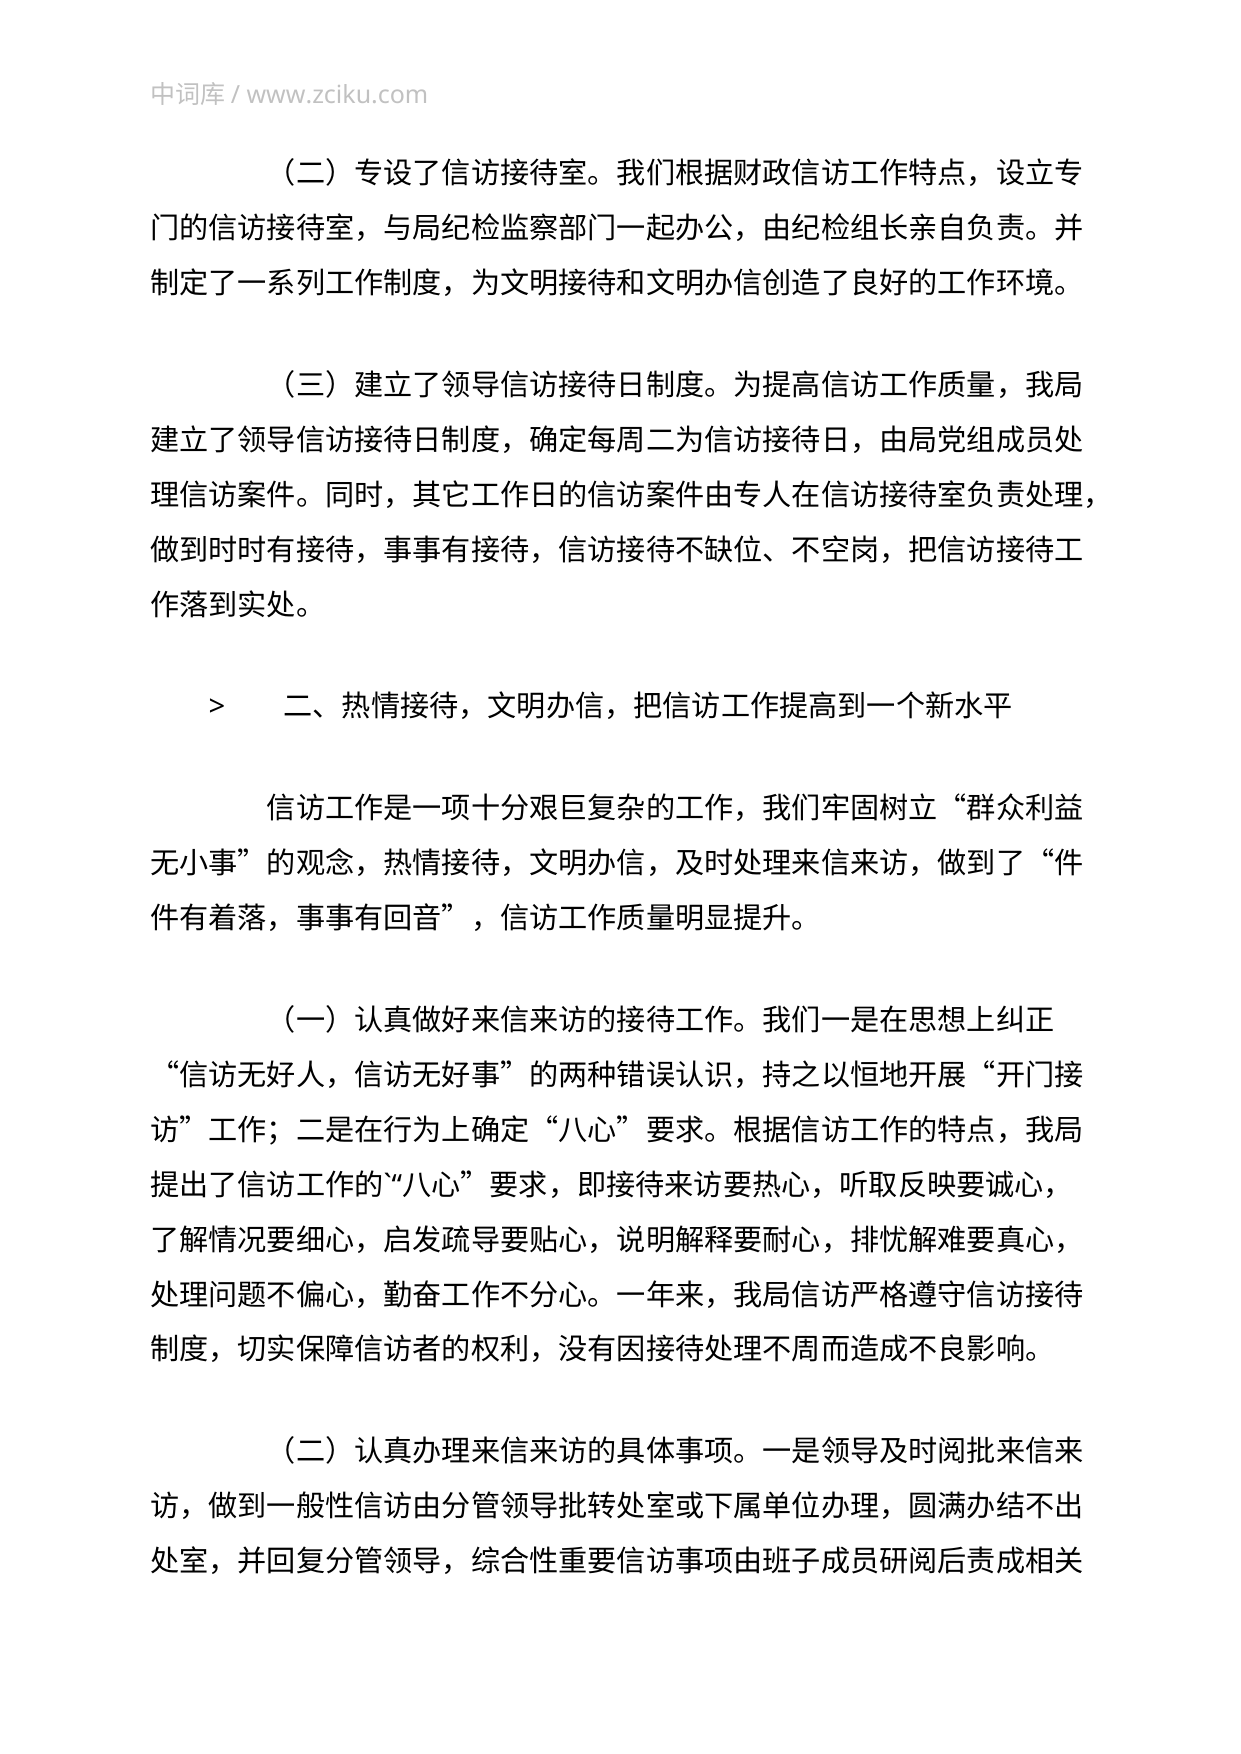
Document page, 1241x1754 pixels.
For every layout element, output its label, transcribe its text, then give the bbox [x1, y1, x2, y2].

text > 二、热情接待，文明办信，把信访工作提高到一个新水平 [150, 683, 1090, 725]
text （一）认真做好来信来访的接待工作。我们一是在思想上纠正“信访无好人，信访无好事”的两种错误认识，持之以恒地开展“开门接访”工作；二是在行为上确定“八心”要求。根据信访工作的特点，我局提出了信访工作的`“八心”要求，即接待来访要热心，听取反映要诚心，了解情况要细心，启发疏导要贴心，说明解释要耐心，排忧解难要真心，处理问题不偏心，勤奋工作不分心。一年来，我局信访严格遵守信访接待制度，切实保障信访者的权利，没有因接待处理不周而造成不良影响。 [150, 996, 1090, 1368]
text 信访工作是一项十分艰巨复杂的工作，我们牢固树立“群众利益无小事”的观念，热情接待，文明办信，及时处理来信来访，做到了“件件有着落，事事有回音”，信访工作质量明显提升。 [150, 785, 1090, 937]
text （三）建立了领导信访接待日制度。为提高信访工作质量，我局建立了领导信访接待日制度，确定每周二为信访接待日，由局党组成员处理信访案件。同时，其它工作日的信访案件由专人在信访接待室负责处理，做到时时有接待，事事有接待，信访接待不缺位、不空岗，把信访接待工作落到实处。 [150, 362, 1090, 623]
text （二）专设了信访接待室。我们根据财政信访工作特点，设立专门的信访接待室，与局纪检监察部门一起办公，由纪检组长亲自负责。并制定了一系列工作制度，为文明接待和文明办信创造了良好的工作环境。 [150, 150, 1090, 302]
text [150, 1428, 1090, 1580]
